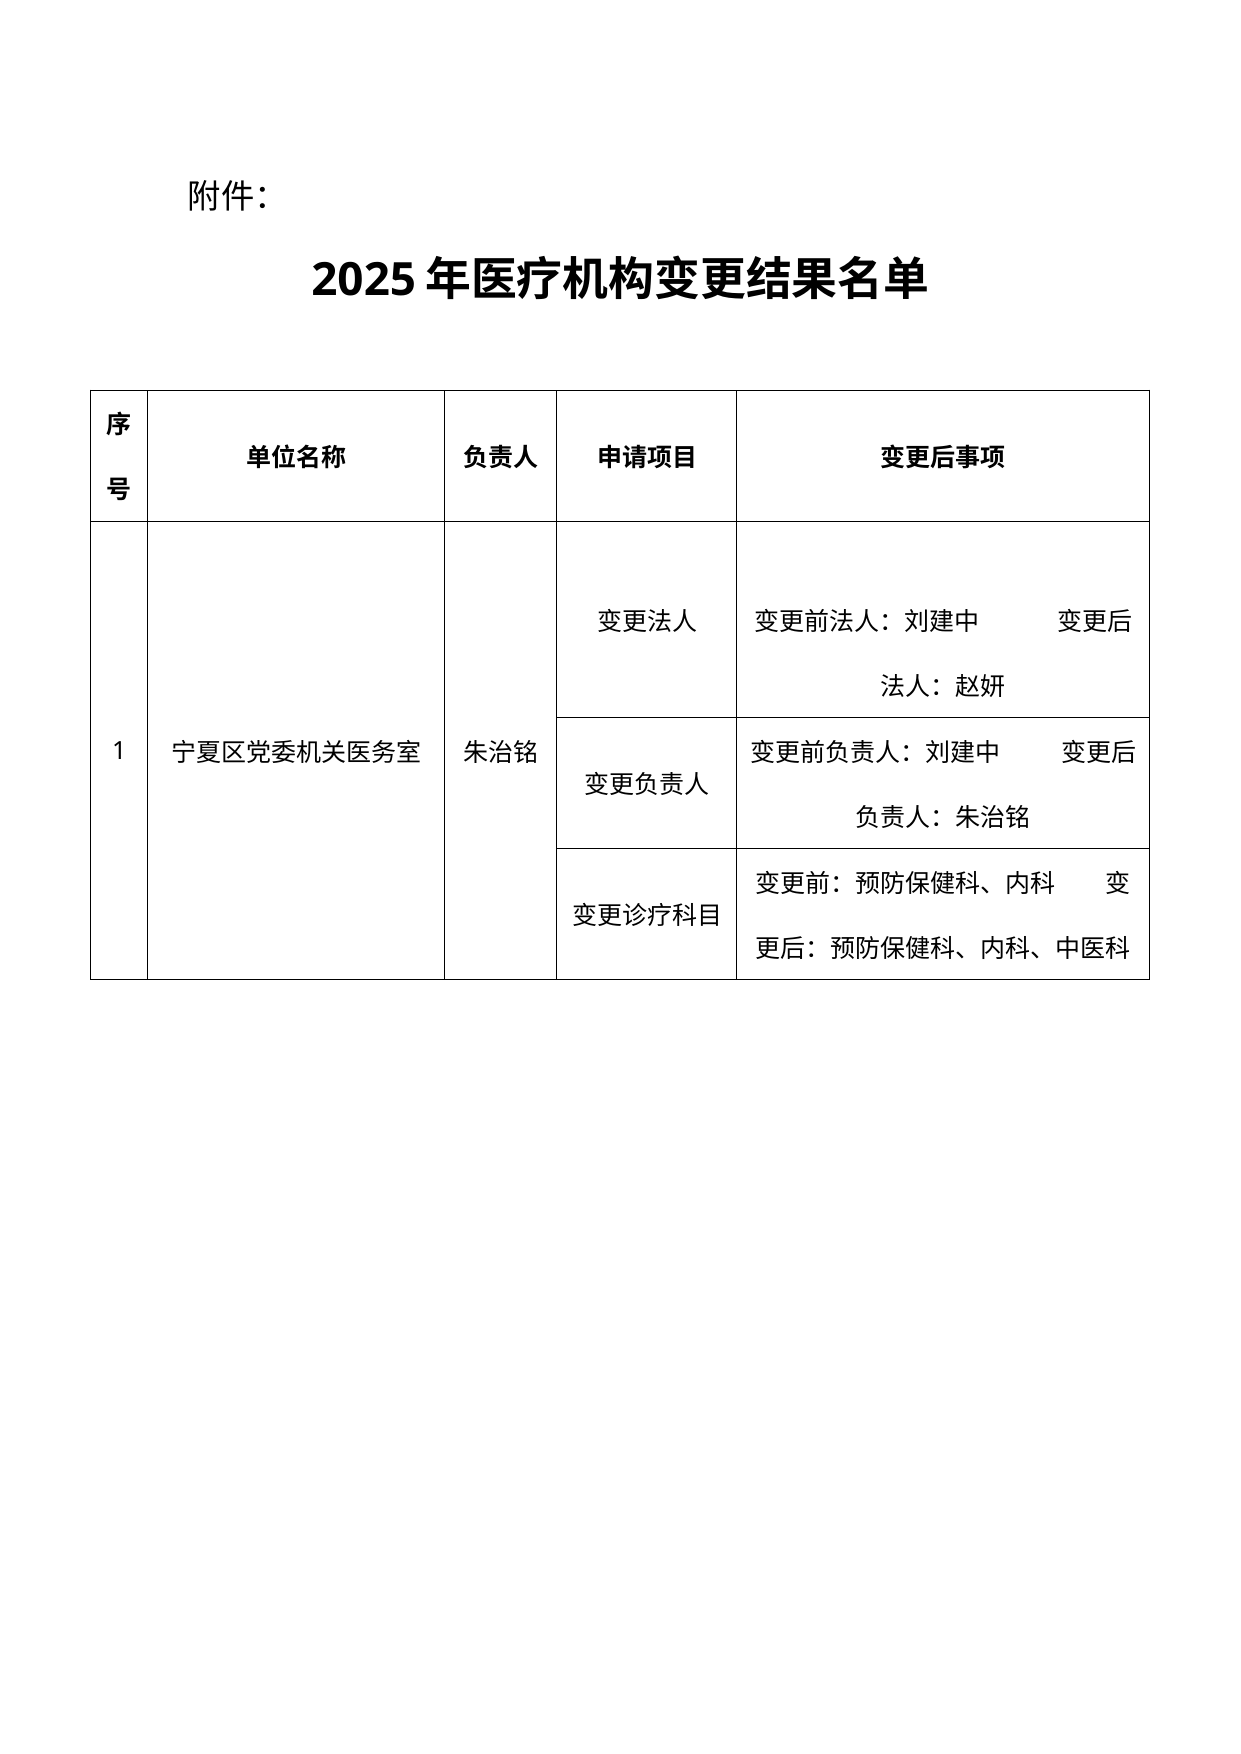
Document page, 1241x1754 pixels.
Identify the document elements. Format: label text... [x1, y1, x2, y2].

table_header 单位名称 [148, 391, 444, 521]
table_cell 1 [91, 522, 147, 979]
text 附件： [187, 162, 1053, 227]
table_cell 变更负责人 [557, 718, 736, 848]
table_cell 变更前法人：刘建中 变更后法人：赵妍 [737, 522, 1149, 717]
table_cell 变更法人 [557, 522, 736, 717]
table_cell 变更诊疗科目 [557, 849, 736, 979]
table_header 负责人 [445, 391, 556, 521]
text 2025年医疗机构变更结果名单 [187, 227, 1053, 324]
table_cell 变更前：预防保健科、内科 变更后：预防保健科、内科、中医科 [737, 849, 1149, 979]
table_header 申请项目 [557, 391, 736, 521]
table_cell 朱治铭 [445, 522, 556, 979]
table_header 序号 [91, 391, 147, 521]
table_cell 宁夏区党委机关医务室 [148, 522, 444, 979]
table_header 变更后事项 [737, 391, 1149, 521]
table_cell 变更前负责人：刘建中 变更后负责人：朱治铭 [737, 718, 1149, 848]
